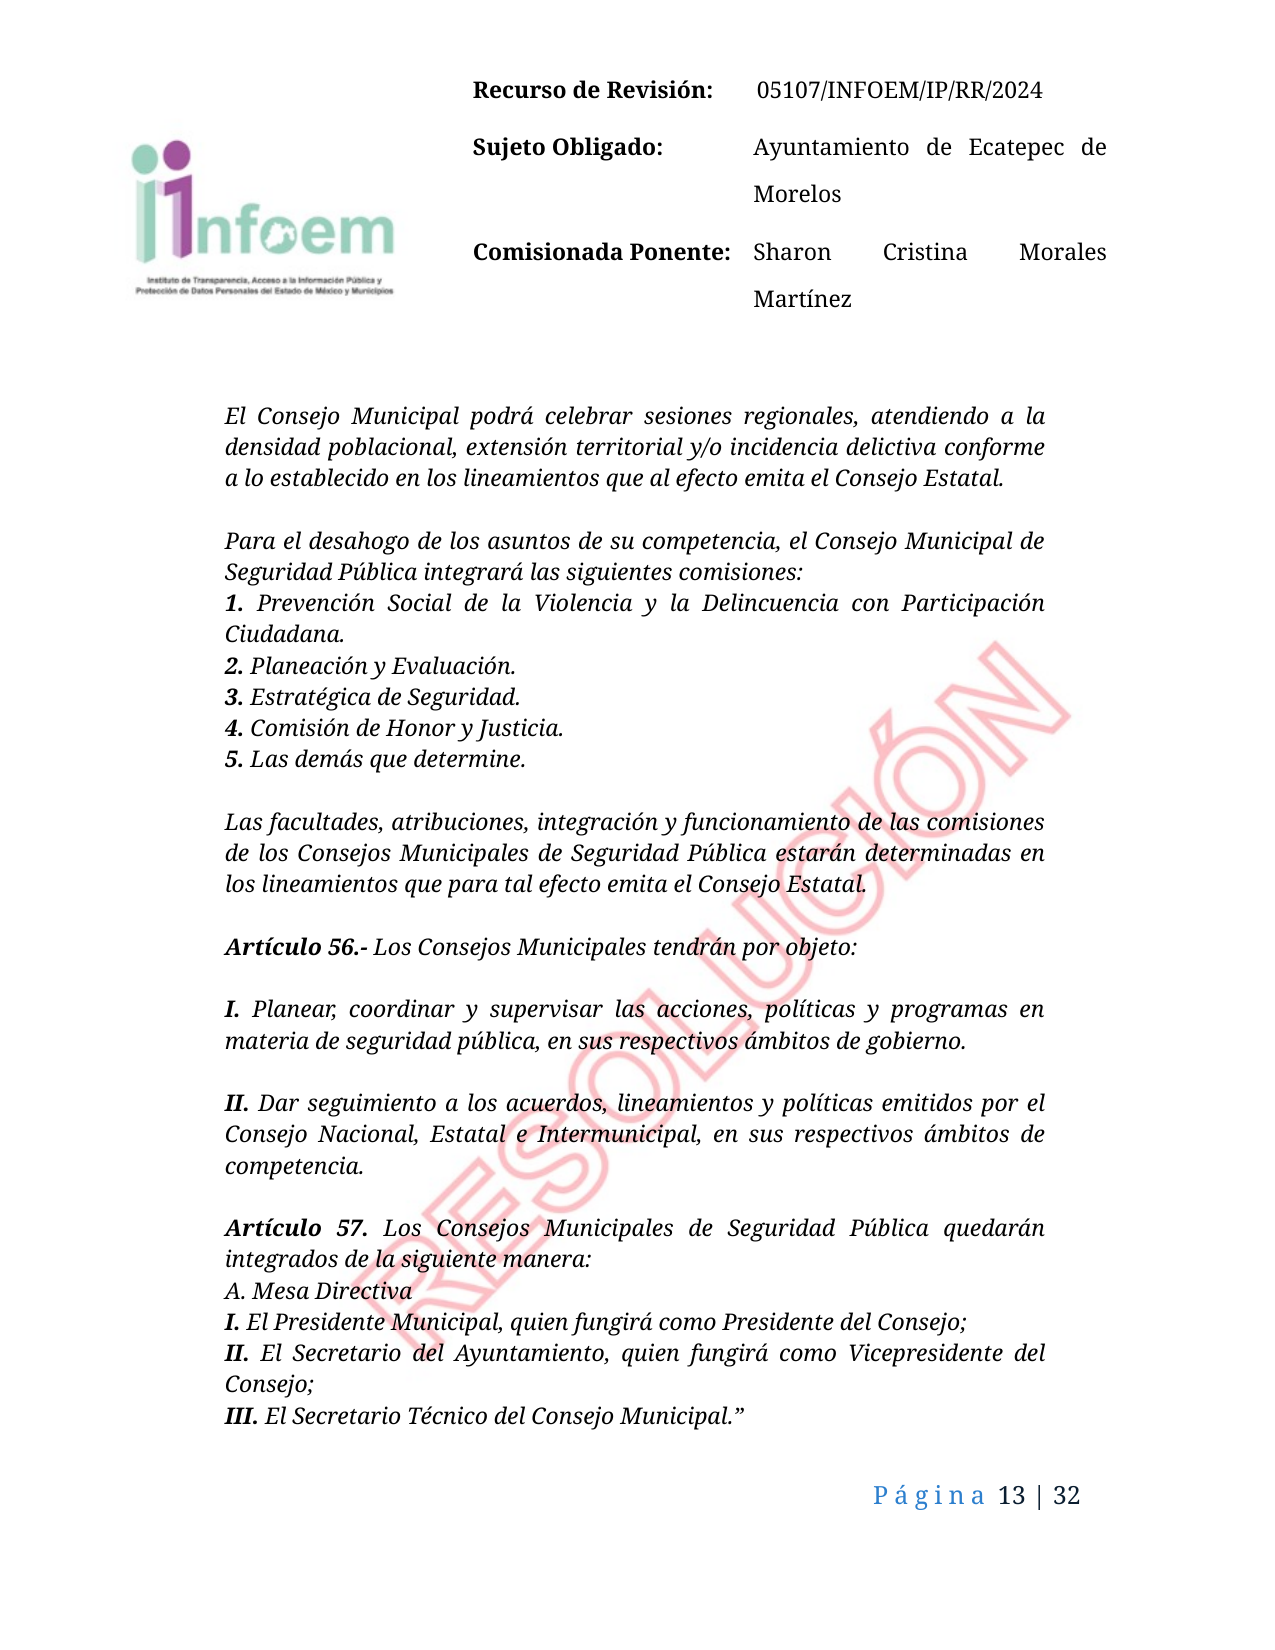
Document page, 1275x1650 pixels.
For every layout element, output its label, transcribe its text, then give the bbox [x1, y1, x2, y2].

title Las facultades, atribuciones, integración y funcionamiento de las comisiones de los Consejos Municipales de Seguridad Pública estarán determinadas en los lineamientos que para tal efecto emita el Consejo Estatal. [224, 806, 1048, 899]
title 2. Planeación y Evaluación. [224, 649, 1048, 681]
title 4. Comisión de Honor y Justicia. [224, 712, 1048, 743]
title I. Planear, coordinar y supervisar las acciones, políticas y programas en materia de seguridad pública, en sus respectivos ámbitos de gobierno. [224, 993, 1048, 1056]
title III. El Secretario Técnico del Consejo Municipal.” [224, 1399, 1048, 1431]
title I. El Presidente Municipal, quien fungirá como Presidente del Consejo; [224, 1306, 1048, 1337]
title Artículo 57. Los Consejos Municipales de Seguridad Pública quedarán integrados de la siguiente manera: [224, 1212, 1048, 1274]
title II. Dar seguimiento a los acuerdos, lineamientos y políticas emitidos por el Consejo Nacional, Estatal e Intermunicipal, en sus respectivos ámbitos de competencia. [224, 1087, 1048, 1181]
picture [2, 76, 1275, 1650]
title 5. Las demás que determine. [224, 743, 1048, 774]
title A. Mesa Directiva [224, 1274, 1048, 1306]
title El Consejo Municipal podrá celebrar sesiones regionales, atendiendo a la densidad poblacional, extensión territorial y/o incidencia delictiva conforme a lo establecido en los lineamientos que al efecto emita el Consejo Estatal. [224, 399, 1048, 493]
title 1. Prevención Social de la Violencia y la Delincuencia con Participación Ciudadana. [224, 587, 1048, 649]
title Para el desahogo de los asuntos de su competencia, el Consejo Municipal de Seguridad Pública integrará las siguientes comisiones: [224, 524, 1048, 587]
title Artículo 56.- Los Consejos Municipales tendrán por objeto: [224, 931, 1048, 962]
title II. El Secretario del Ayuntamiento, quien fungirá como Vicepresidente del Consejo; [224, 1337, 1048, 1399]
title 3. Estratégica de Seguridad. [224, 681, 1048, 712]
